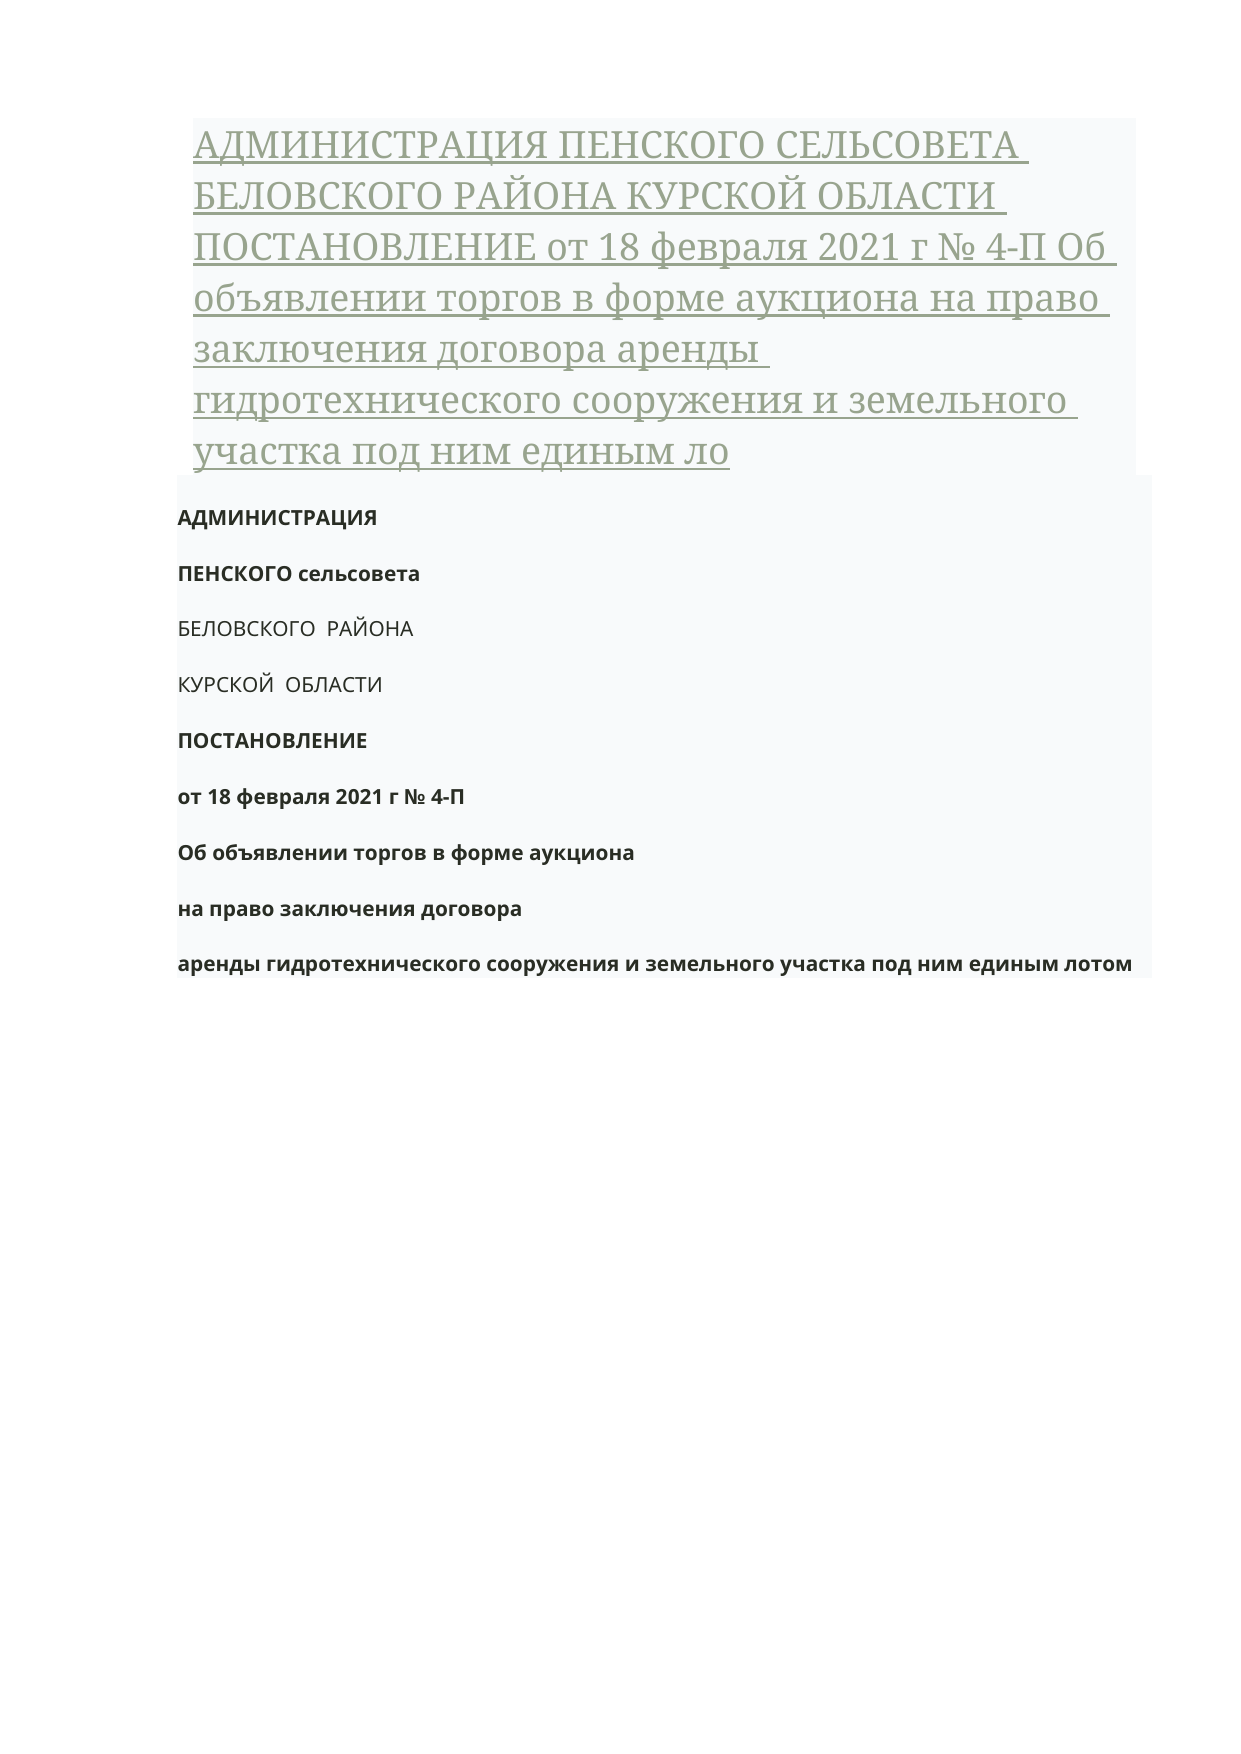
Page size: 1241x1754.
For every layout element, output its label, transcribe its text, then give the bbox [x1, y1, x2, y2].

text аренды гидротехнического сооружения и земельного участка под ним единым лотом [177, 942, 1152, 978]
subtitle АДМИНИСТРАЦИЯ ПЕНСКОГО СЕЛЬСОВЕТА БЕЛОВСКОГО РАЙОНА КУРСКОЙ ОБЛАСТИ ПОСТАНОВЛЕНИЕ от 18 февраля 2021 г № 4-П Об объявлении торгов в форме аукциона на право заключения договора аренды гидротехнического сооружения и земельного участка под ним единым ло [193, 118, 1136, 475]
text БЕЛОВСКОГО РАЙОНА [177, 607, 1152, 643]
text АДМИНИСТРАЦИЯ [177, 496, 1152, 531]
text ПОСТАНОВЛЕНИЕ [177, 719, 1152, 754]
text КУРСКОЙ ОБЛАСТИ [177, 663, 1152, 699]
text Об объявлении торгов в форме аукциона [177, 831, 1152, 866]
text ПЕНСКОГО сельсовета [177, 552, 1152, 587]
text от 18 февраля 2021 г № 4-П [177, 775, 1152, 810]
text на право заключения договора [177, 887, 1152, 922]
